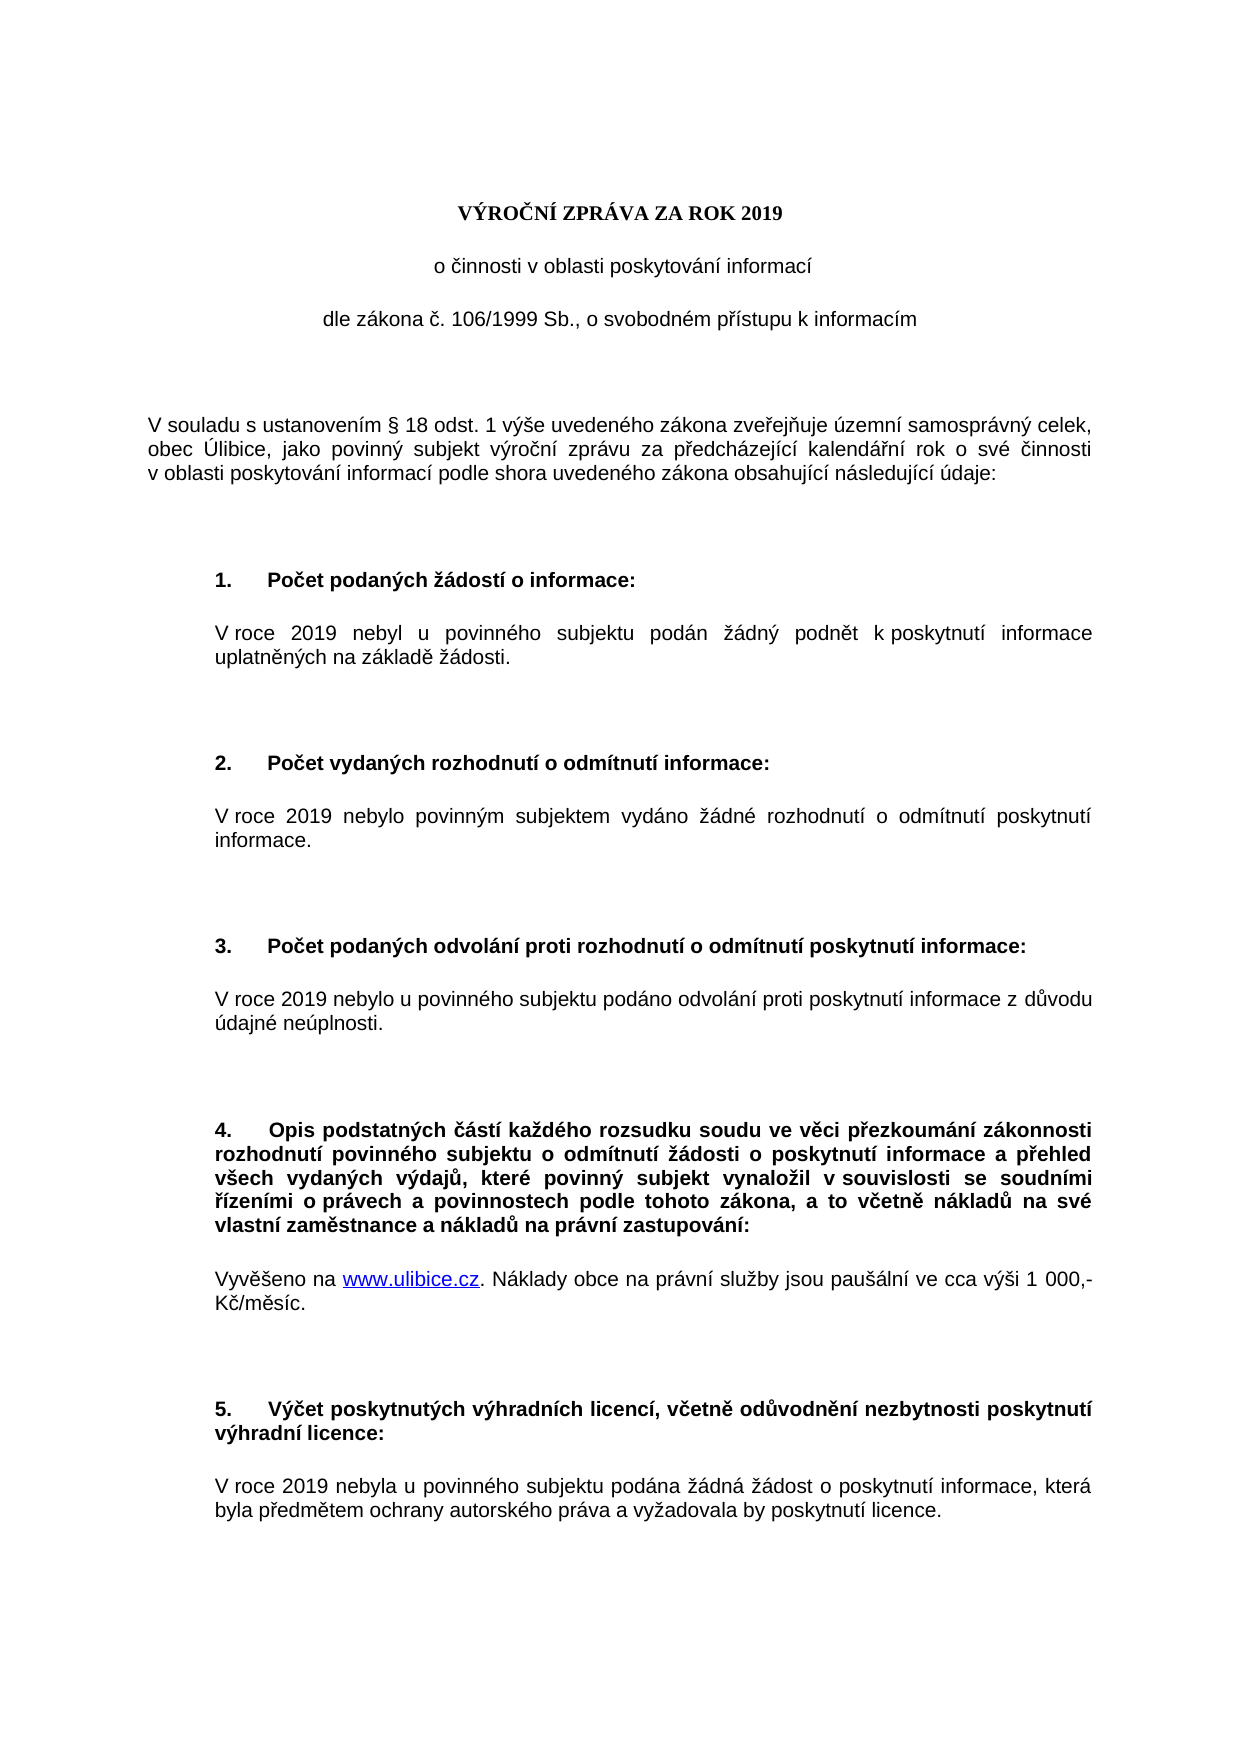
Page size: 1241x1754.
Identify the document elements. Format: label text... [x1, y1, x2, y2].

text o činnosti v oblasti poskytování informací [148, 254, 1093, 278]
text VÝROČNÍ ZPRÁVA ZA ROK 2019 [148, 201, 1093, 225]
text V roce 2019 nebylo u povinného subjektu podáno odvolání proti poskytnutí informace z důvodu údajné neúplnosti. [214, 987, 1093, 1035]
text 2. Počet vydaných rozhodnutí o odmítnutí informace: [214, 751, 1093, 775]
text 4. Opis podstatných částí každého rozsudku soudu ve věci přezkoumání zákonnosti rozhodnutí povinného subjektu o odmítnutí žádosti o poskytnutí informace a přehled všech vydaných výdajů, které povinný subjekt vynaložil v souvislosti se soudními řízeními o právech a povinnostech podle tohoto zákona, a to včetně nákladů na své vlastní zaměstnance a nákladů na právní zastupování: [214, 1117, 1093, 1237]
text V souladu s ustanovením § 18 odst. 1 výše uvedeného zákona zveřejňuje územní samosprávný celek, obec Úlibice, jako povinný subjekt výroční zprávu za předcházející kalendářní rok o své činnosti v oblasti poskytování informací podle shora uvedeného zákona obsahující následující údaje: [148, 413, 1093, 485]
text Vyvěšeno na www.ulibice.cz. Náklady obce na právní služby jsou paušální ve cca výši 1 000,-Kč/měsíc. [214, 1266, 1093, 1314]
text dle zákona č. 106/1999 Sb., o svobodném přístupu k informacím [148, 307, 1093, 331]
text V roce 2019 nebyla u povinného subjektu podána žádná žádost o poskytnutí informace, která byla předmětem ochrany autorského práva a vyžadovala by poskytnutí licence. [214, 1474, 1093, 1522]
text 1. Počet podaných žádostí o informace: [214, 567, 1093, 591]
text 5. Výčet poskytnutých výhradních licencí, včetně odůvodnění nezbytnosti poskytnutí výhradní licence: [214, 1397, 1093, 1444]
text V roce 2019 nebyl u povinného subjektu podán žádný podnět k poskytnutí informace uplatněných na základě žádosti. [214, 621, 1093, 668]
text 3. Počet podaných odvolání proti rozhodnutí o odmítnutí poskytnutí informace: [214, 934, 1093, 958]
text V roce 2019 nebylo povinným subjektem vydáno žádné rozhodnutí o odmítnutí poskytnutí informace. [214, 804, 1093, 852]
